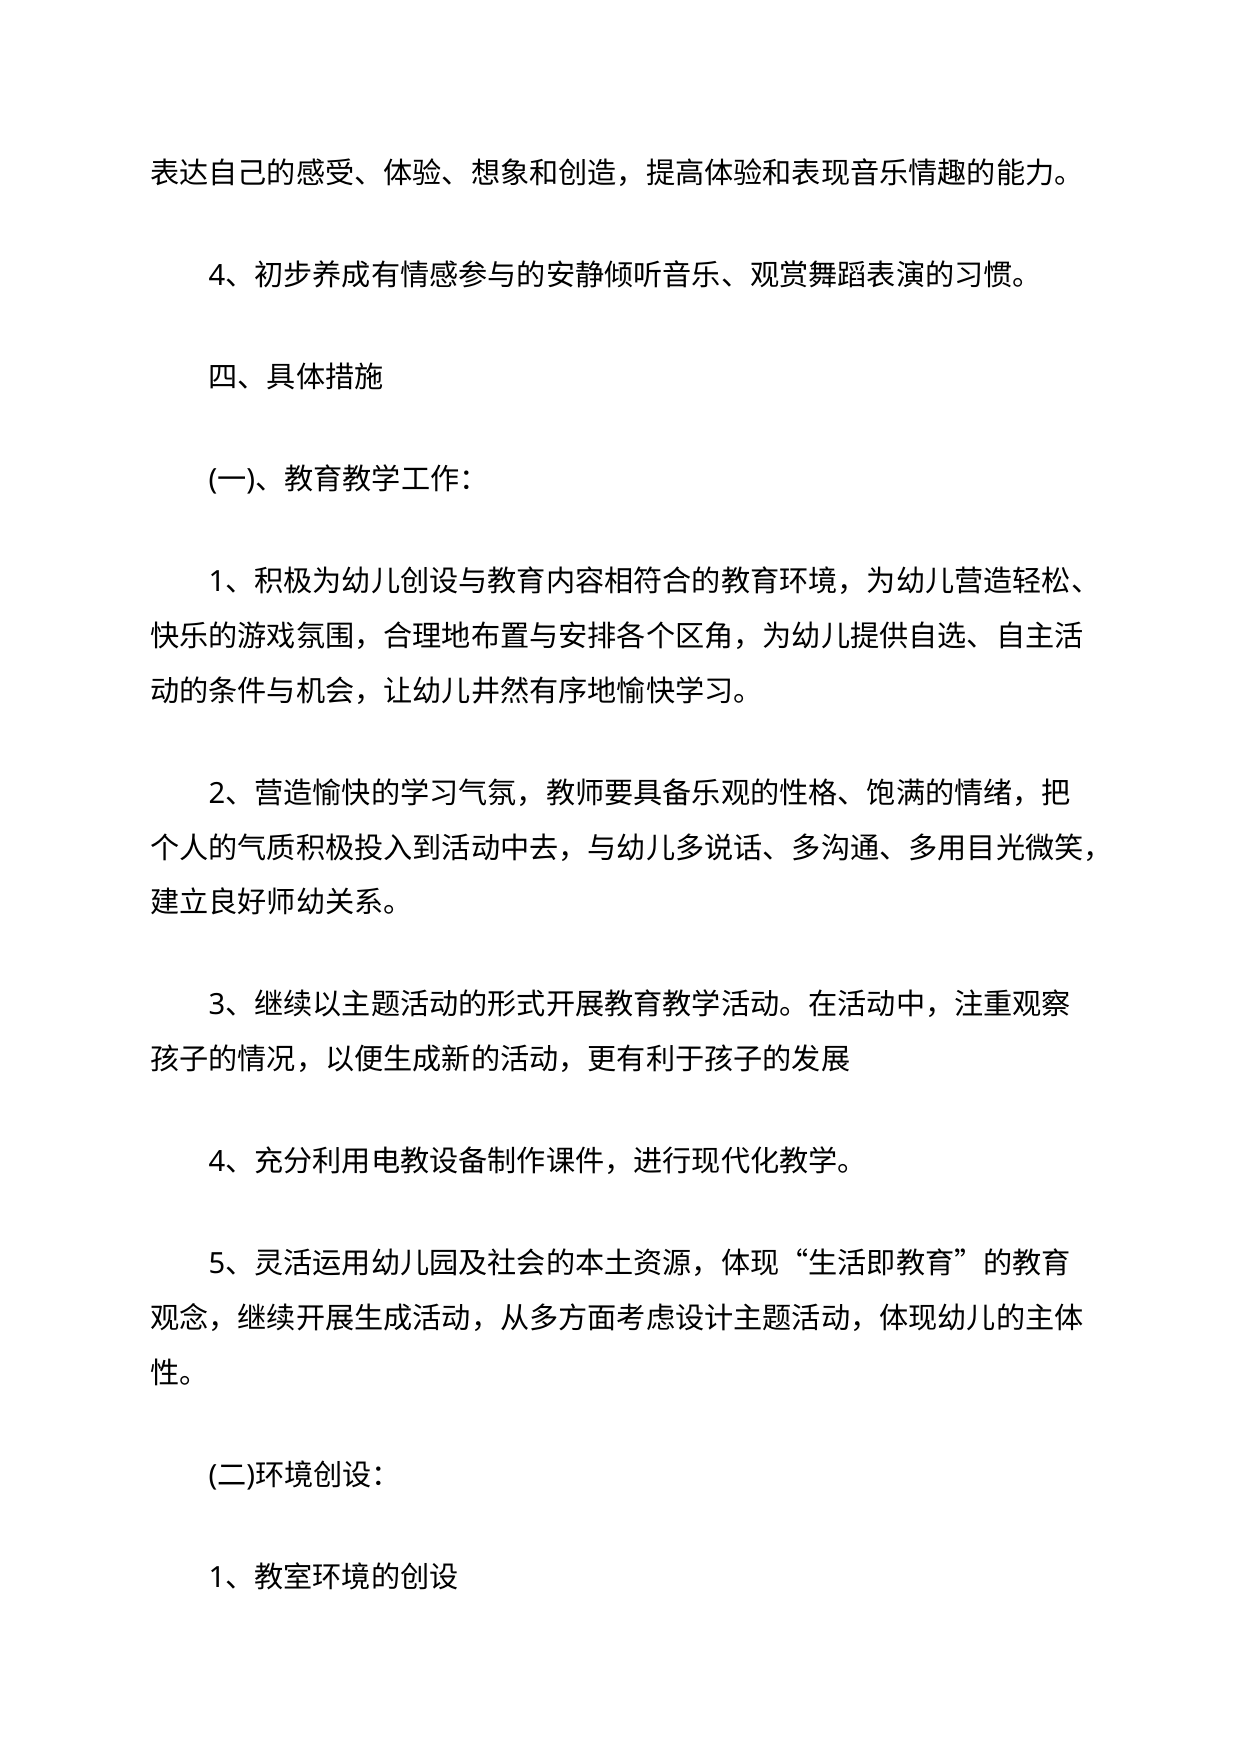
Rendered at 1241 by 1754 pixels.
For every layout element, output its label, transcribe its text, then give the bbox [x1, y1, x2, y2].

text 四、具体措施 [150, 354, 1090, 396]
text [150, 150, 1090, 192]
text 1、教室环境的创设 [150, 1553, 1090, 1596]
text 4、充分利用电教设备制作课件，进行现代化教学。 [150, 1138, 1090, 1180]
text 5、灵活运用幼儿园及社会的本土资源，体现“生活即教育”的教育观念，继续开展生成活动，从多方面考虑设计主题活动，体现幼儿的主体性。 [150, 1239, 1090, 1392]
text 1、积极为幼儿创设与教育内容相符合的教育环境，为幼儿营造轻松、快乐的游戏氛围，合理地布置与安排各个区角，为幼儿提供自选、自主活动的条件与机会，让幼儿井然有序地愉快学习。 [150, 557, 1090, 710]
text 4、初步养成有情感参与的安静倾听音乐、观赏舞蹈表演的习惯。 [150, 252, 1090, 294]
text (二)环境创设： [150, 1451, 1090, 1494]
text 2、营造愉快的学习气氛，教师要具备乐观的性格、饱满的情绪，把个人的气质积极投入到活动中去，与幼儿多说话、多沟通、多用目光微笑，建立良好师幼关系。 [150, 769, 1090, 921]
text 3、继续以主题活动的形式开展教育教学活动。在活动中，注重观察孩子的情况，以便生成新的活动，更有利于孩子的发展 [150, 981, 1090, 1078]
text (一)、教育教学工作： [150, 456, 1090, 498]
